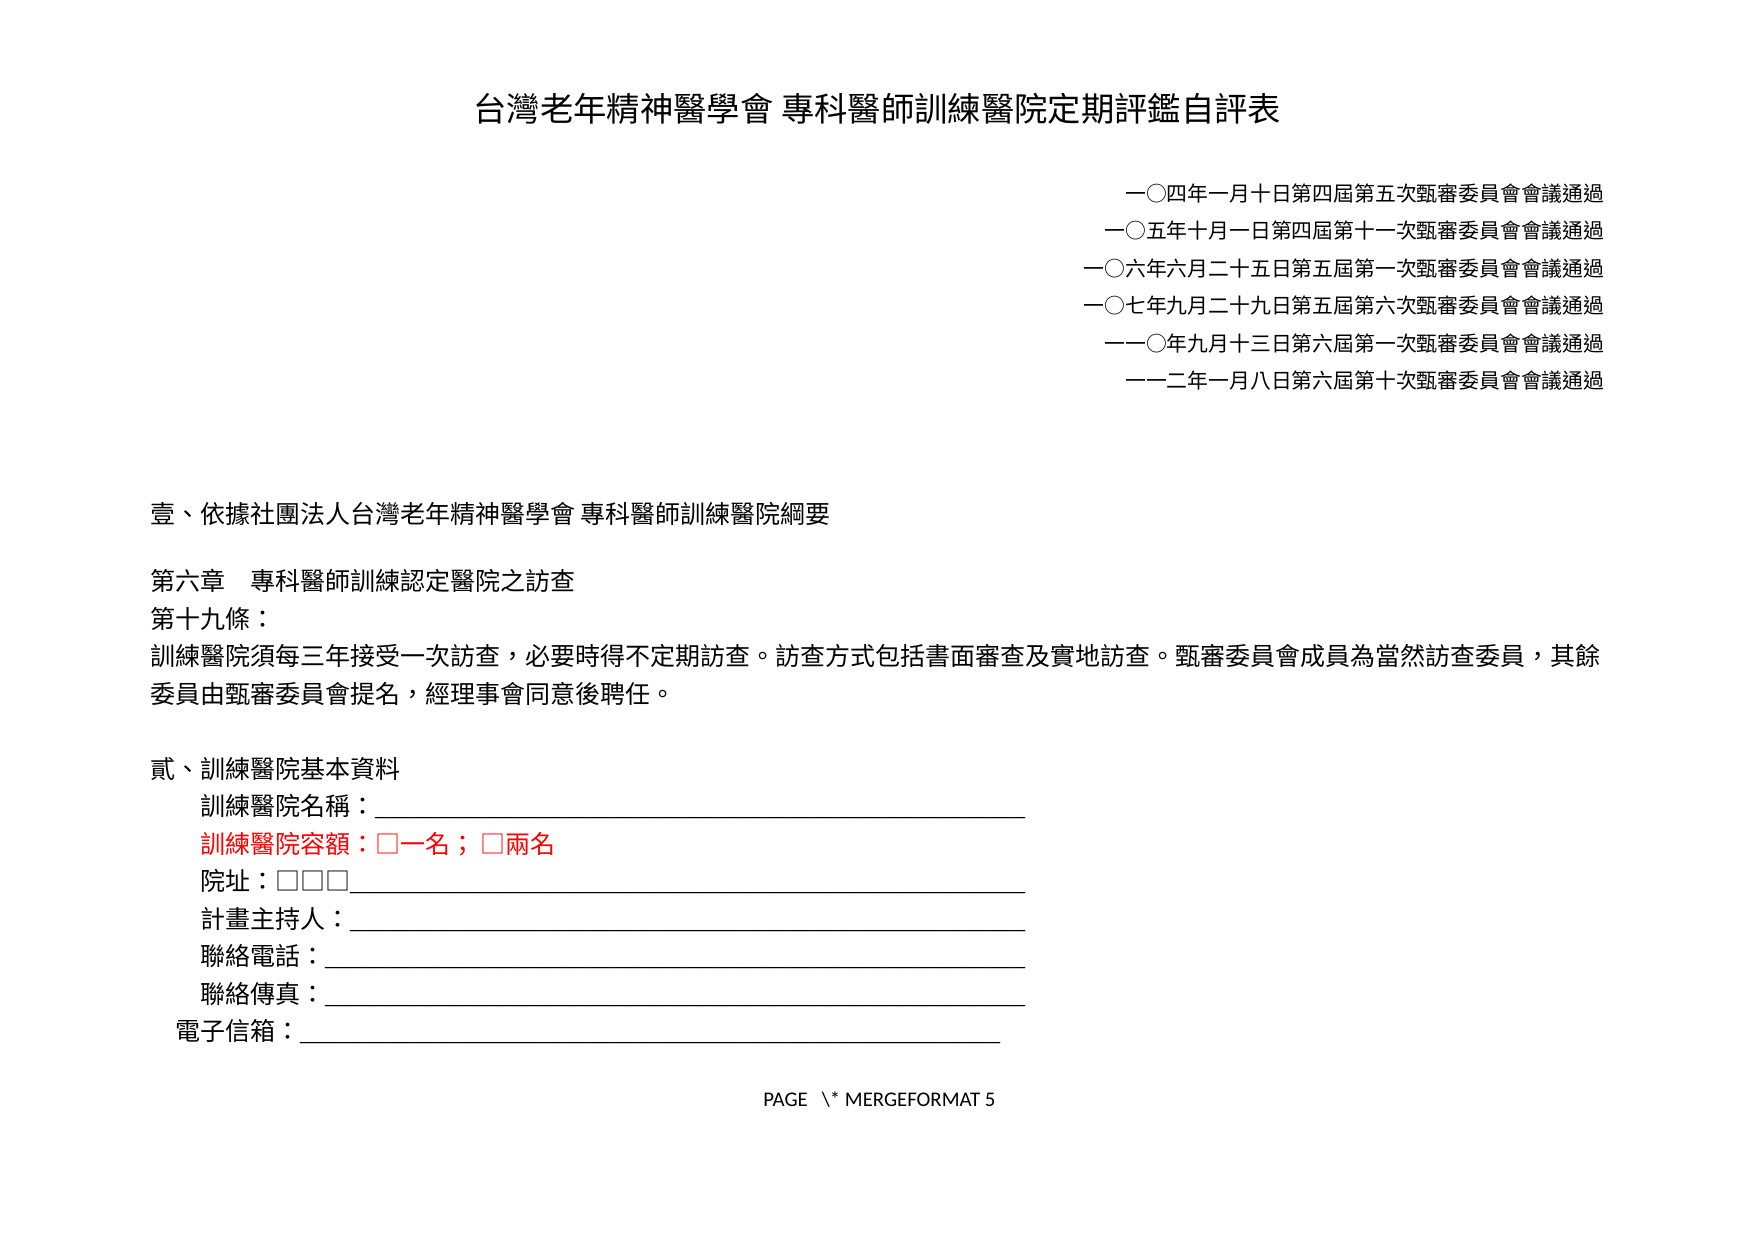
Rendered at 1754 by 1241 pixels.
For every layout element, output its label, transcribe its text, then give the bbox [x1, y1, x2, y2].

text 訓練醫院須每三年接受一次訪查，必要時得不定期訪查。訪查方式包括書面審查及實地訪查。甄審委員會成員為當然訪查委員，其餘委員由甄審委員會提名，經理事會同意後聘任。 [150, 636, 1604, 711]
text 一○五年十月一日第四屆第十一次甄審委員會會議通過 [150, 211, 1604, 248]
text 一○七年九月二十九日第五屆第六次甄審委員會會議通過 [150, 286, 1604, 323]
text 聯絡電話：________________________________________________________ [200, 936, 1604, 973]
text 第十九條： [150, 598, 1604, 636]
text 計畫主持人：______________________________________________________ [200, 898, 1604, 936]
text 訓練醫院名稱：____________________________________________________ [200, 786, 1604, 823]
text 壹、依據社團法人台灣老年精神醫學會 專科醫師訓練醫院綱要 [150, 494, 1604, 532]
text 一一二年一月八日第六屆第十次甄審委員會會議通過 [150, 361, 1604, 398]
text 一○六年六月二十五日第五屆第一次甄審委員會會議通過 [150, 248, 1604, 286]
text 貳、訓練醫院基本資料 [150, 748, 1604, 786]
text 訓練醫院容額：□一名； □兩名 [200, 823, 1604, 861]
text 一一○年九月十三日第六屆第一次甄審委員會會議通過 [150, 323, 1604, 361]
text 院址：□□□______________________________________________________ [200, 861, 1604, 898]
text 台灣老年精神醫學會 專科醫師訓練醫院定期評鑑自評表 [150, 69, 1604, 144]
text 電子信箱：________________________________________________________ [150, 1011, 1604, 1048]
text 一○四年一月十日第四屆第五次甄審委員會會議通過 [150, 173, 1604, 211]
text 聯絡傳真：________________________________________________________ [200, 973, 1604, 1011]
text 第六章 專科醫師訓練認定醫院之訪查 [150, 561, 1604, 598]
